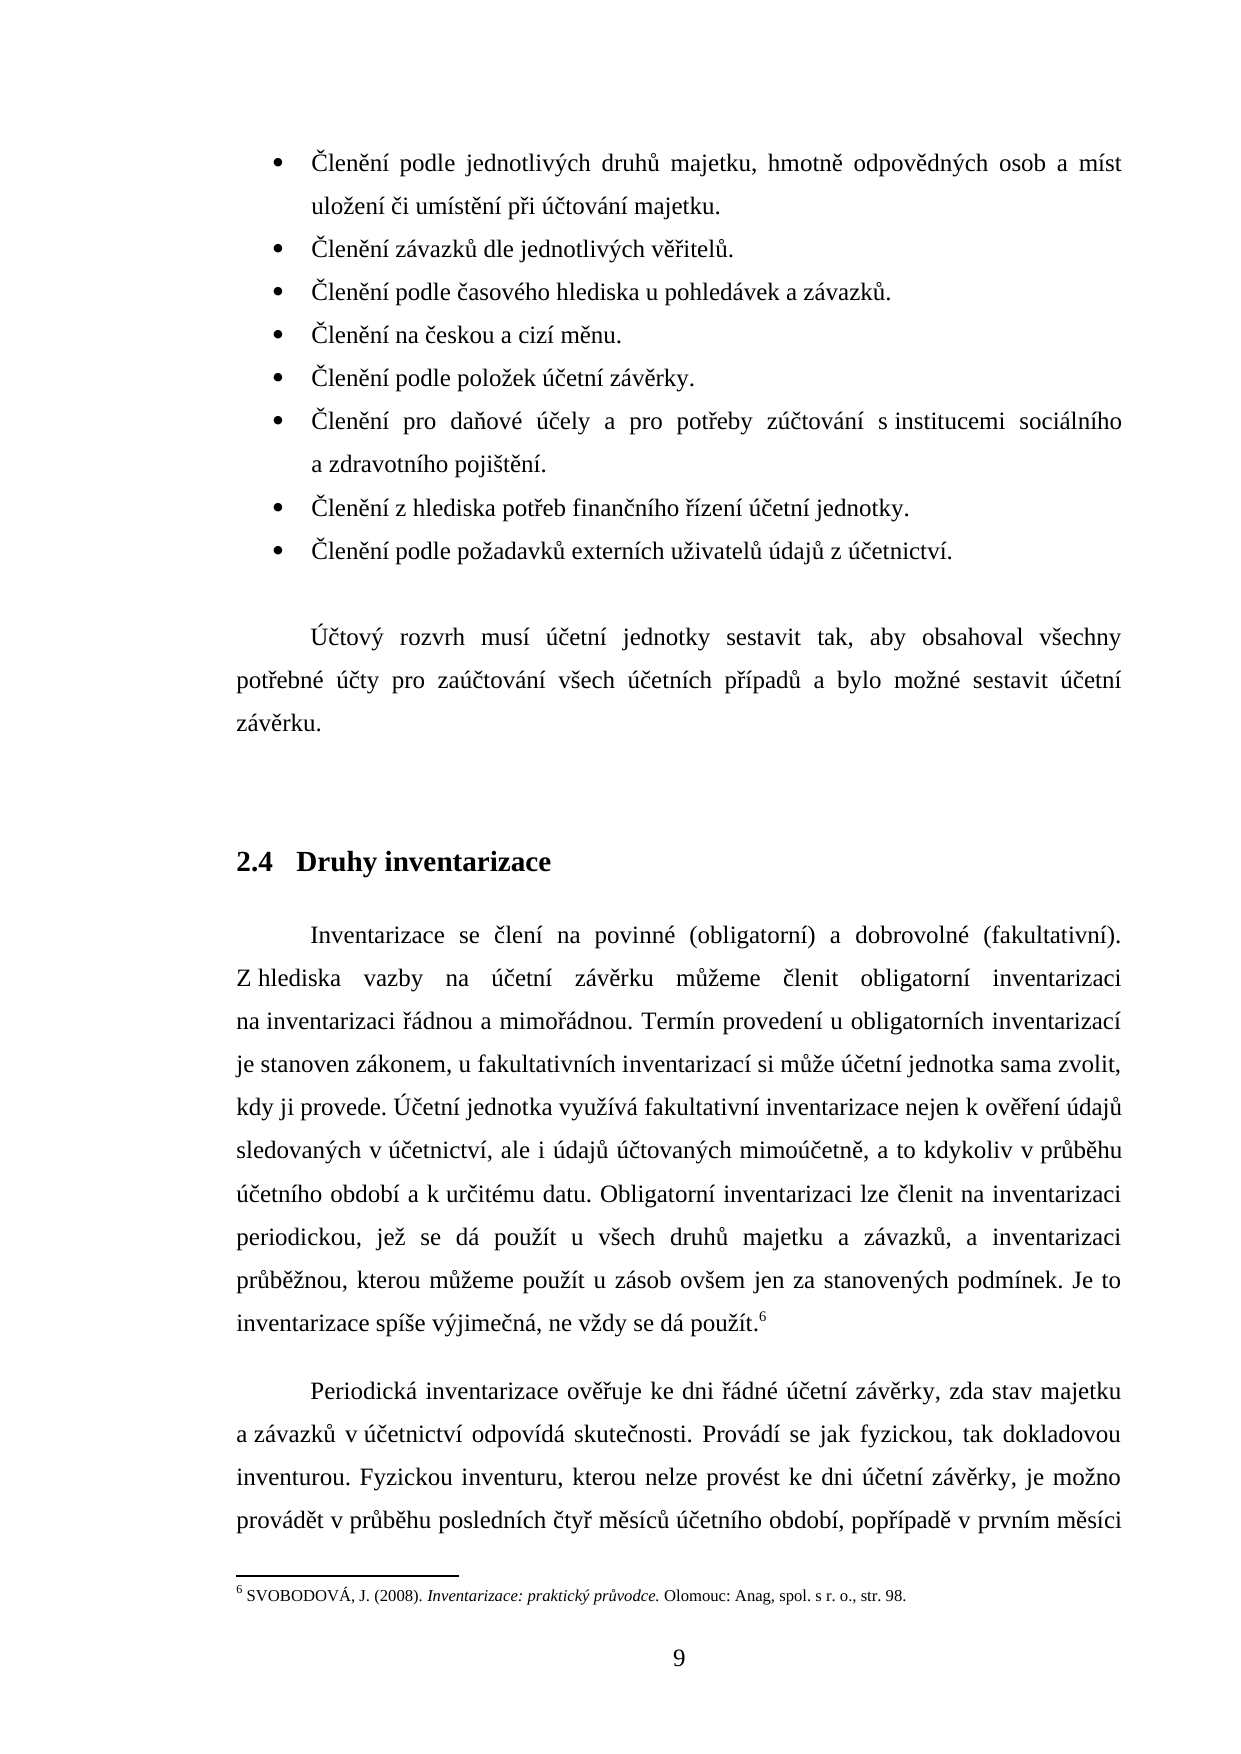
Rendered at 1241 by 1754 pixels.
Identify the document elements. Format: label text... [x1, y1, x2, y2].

list Členění podle časového hlediska u pohledávek a závazků. [274, 277, 1122, 306]
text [236, 1376, 1122, 1534]
list Členění na českou a cizí měnu. [274, 320, 1122, 349]
list Členění pro daňové účely a pro potřeby zúčtování s institucemi sociálního a zdravotního pojištění. [274, 406, 1122, 478]
list Členění podle požadavků externích uživatelů údajů z účetnictví. [274, 536, 1122, 564]
subtitle Druhy inventarizace [236, 844, 1122, 878]
list Členění z hlediska potřeb finančního řízení účetní jednotky. [274, 493, 1122, 521]
text Inventarizace se člení na povinné (obligatorní) a dobrovolné (fakultativní). Z hlediska vazby na účetní závěrku můžeme členit obligatorní inventarizaci na inventarizaci řádnou a mimořádnou. Termín provedení u obligatorních inventarizací je stanoven zákonem, u fakultativních inventarizací si může účetní jednotka sama zvolit, kdy ji provede. Účetní jednotka využívá fakultativní inventarizace nejen k ověření údajů sledovaných v účetnictví, ale i údajů účtovaných mimoúčetně, a to kdykoliv v průběhu účetního období a k určitému datu. Obligatorní inventarizaci lze členit na inventarizaci periodickou, jež se dá použít u všech druhů majetku a závazků, a inventarizaci průběžnou, kterou můžeme použít u zásob ovšem jen za stanovených podmínek. Je to inventarizace spíše výjimečná, ne vždy se dá použít. [236, 920, 1122, 1337]
list Členění podle jednotlivých druhů majetku, hmotně odpovědných osob a míst uložení či umístění při účtování majetku. [274, 148, 1122, 219]
text Účtový rozvrh musí účetní jednotky sestavit tak, aby obsahoval všechny potřebné účty pro zaúčtování všech účetních případů a bylo možné sestavit účetní závěrku. [236, 622, 1122, 737]
list Členění podle položek účetní závěrky. [274, 363, 1122, 392]
list Členění závazků dle jednotlivých věřitelů. [274, 234, 1122, 263]
